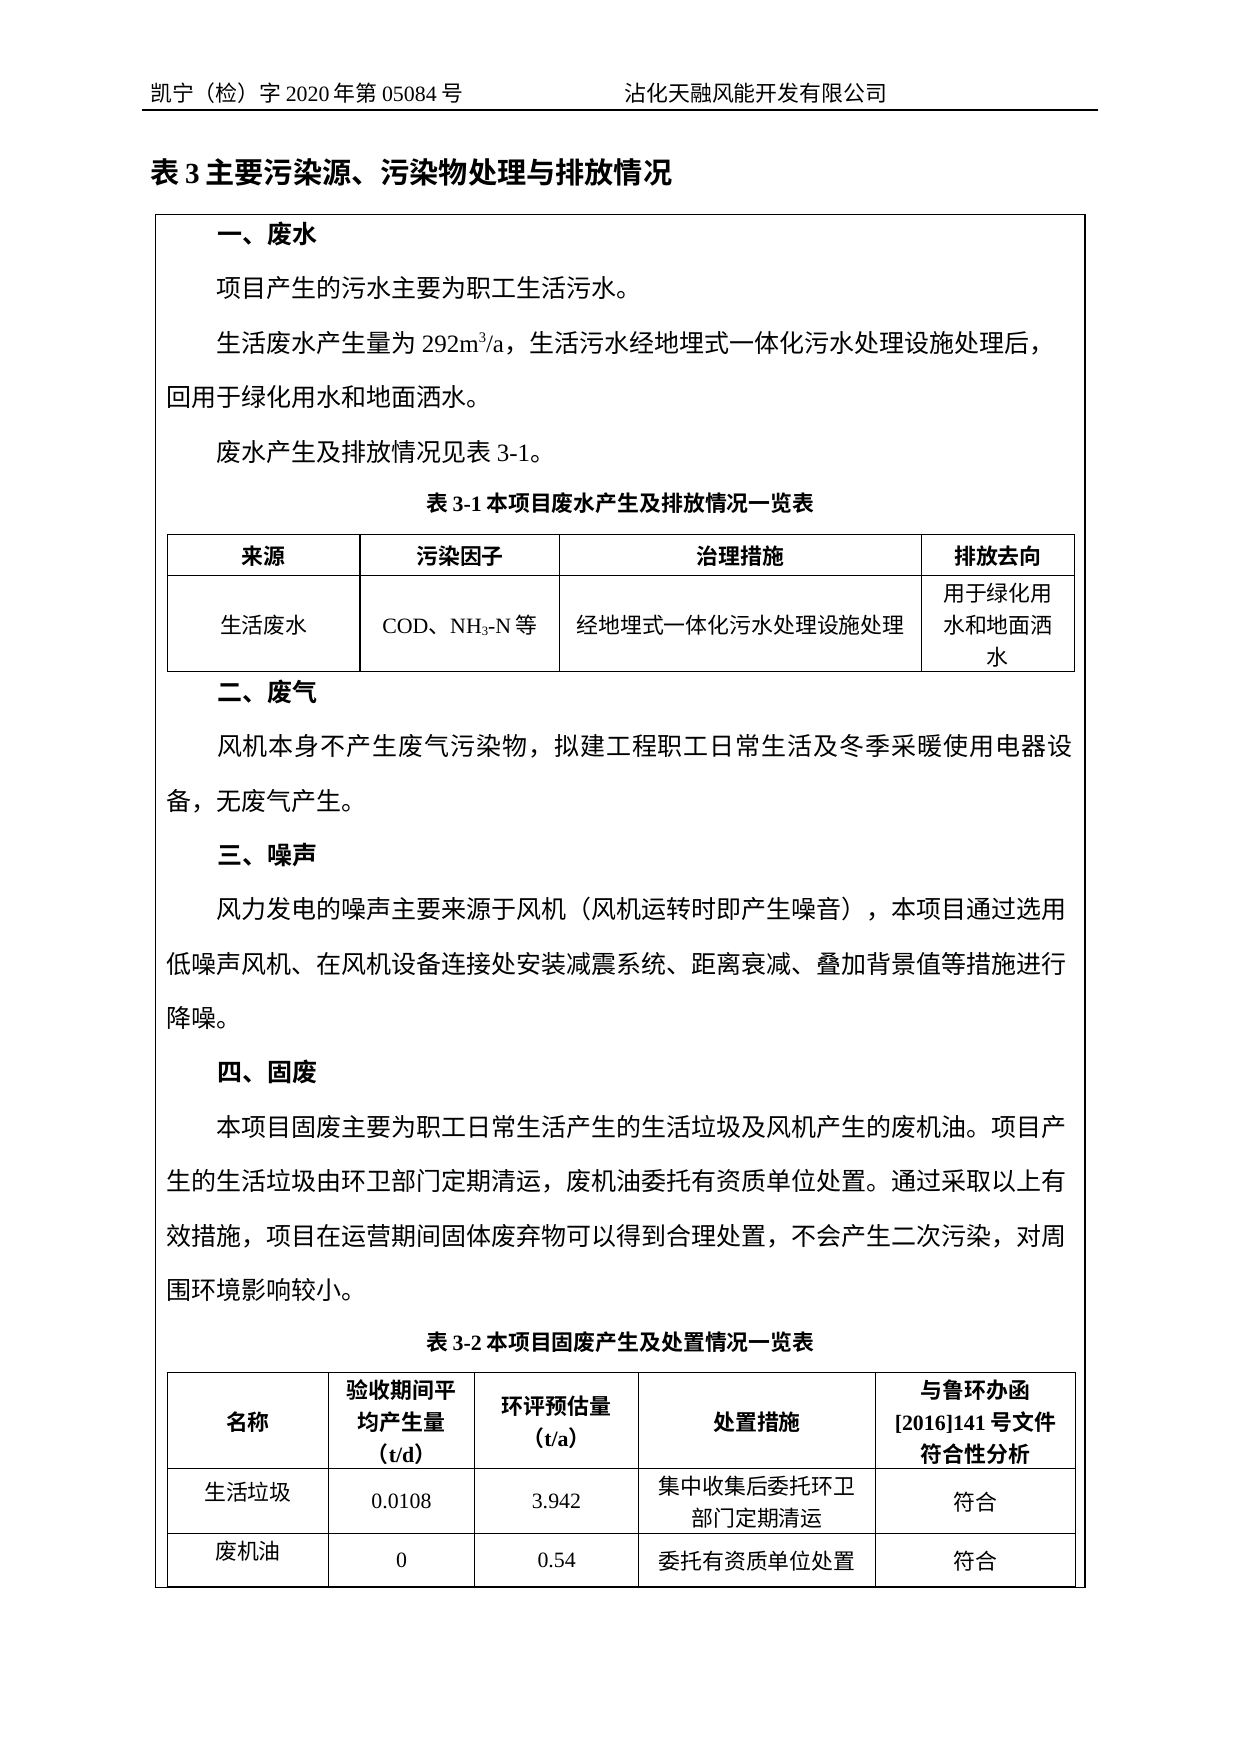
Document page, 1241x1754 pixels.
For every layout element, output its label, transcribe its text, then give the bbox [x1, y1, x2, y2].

subtitle 表3主要污染源、污染物处理与排放情况 [150, 150, 1090, 192]
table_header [156, 215, 1084, 1587]
